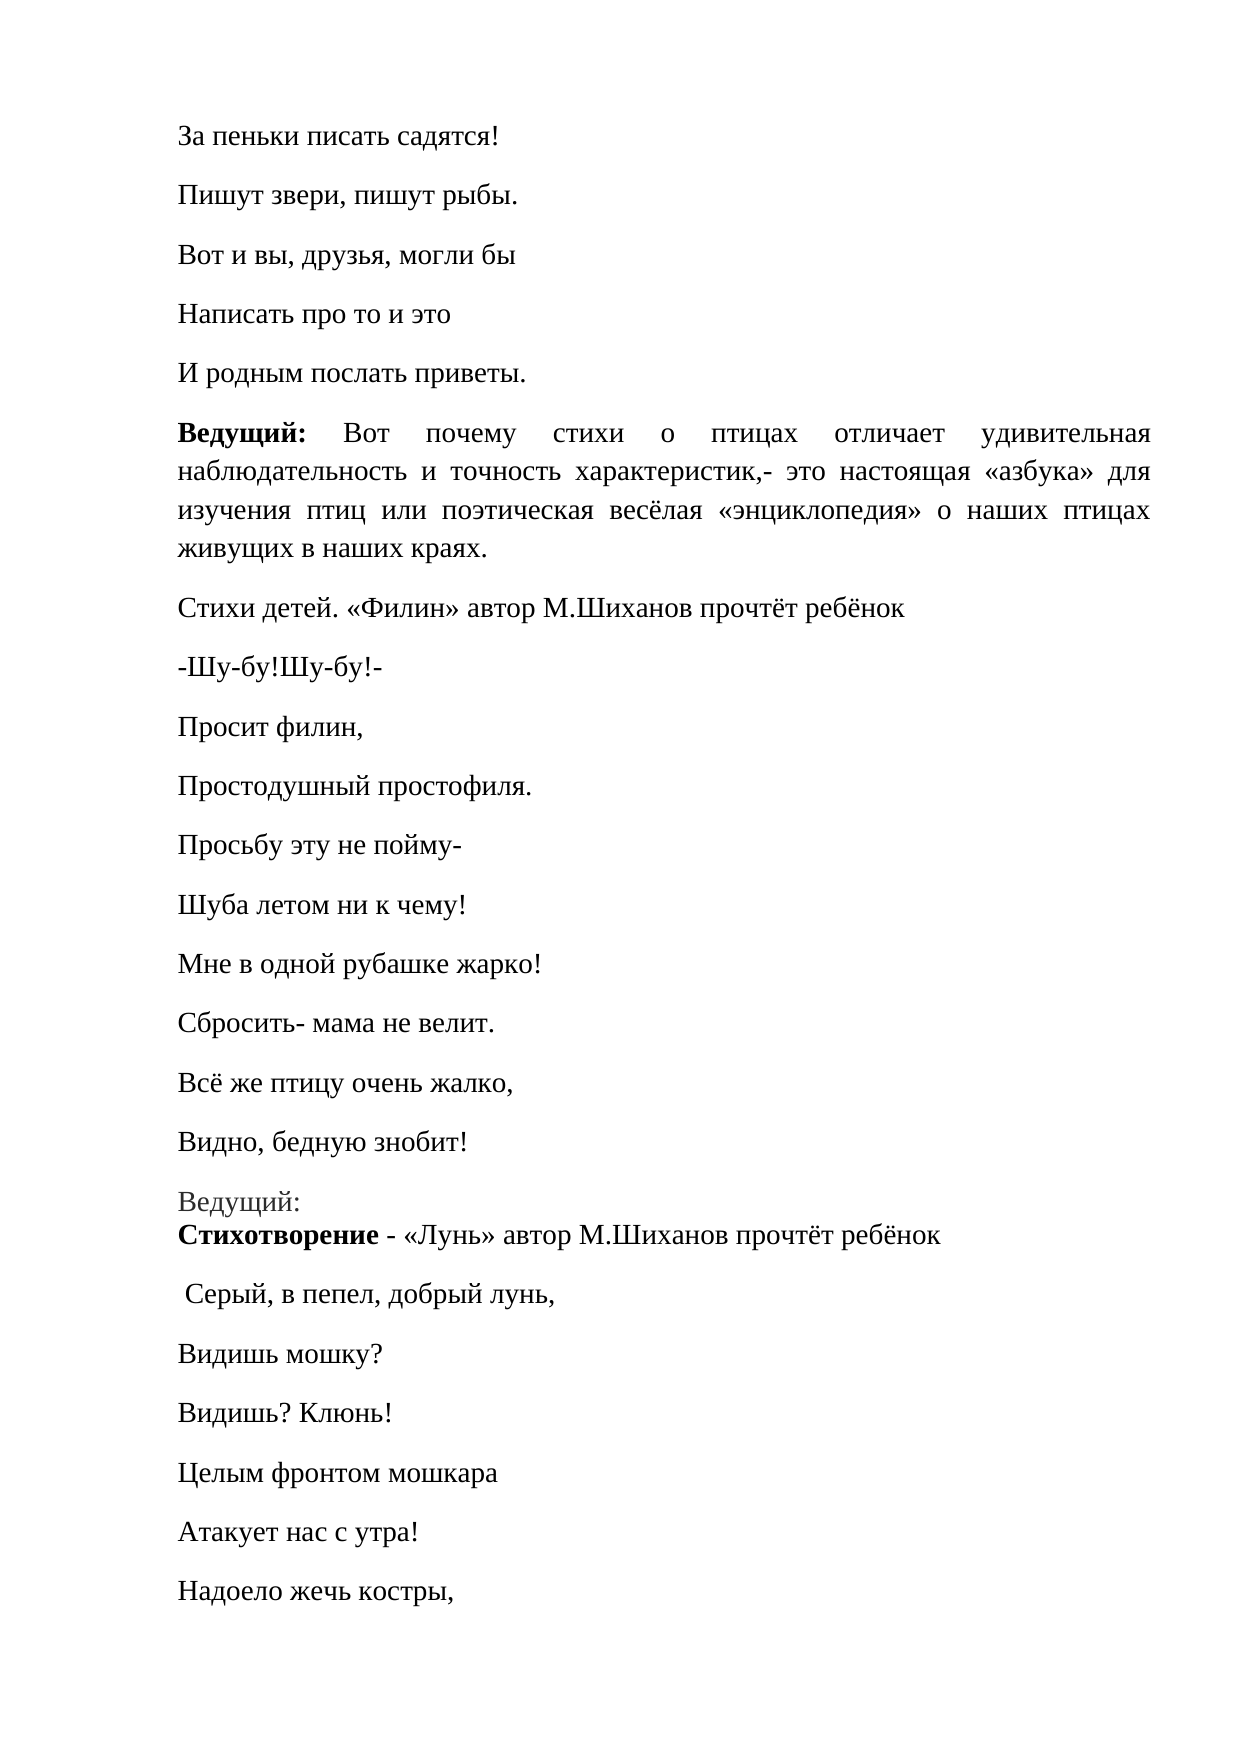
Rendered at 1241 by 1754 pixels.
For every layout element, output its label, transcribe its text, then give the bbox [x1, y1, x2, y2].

text Мне в одной рубашке жарко! [177, 946, 1152, 980]
text Надоело жечь костры, [177, 1573, 1152, 1607]
text Видишь мошку? [177, 1336, 1152, 1369]
text Простодушный простофиля. [177, 768, 1152, 802]
text Атакует нас с утра! [177, 1514, 1152, 1548]
text Видно, бедную знобит! [177, 1124, 1152, 1158]
text Сбросить- мама не велит. [177, 1006, 1152, 1039]
text Просьбу эту не пойму- [177, 827, 1152, 861]
text И родным послать приветы. [177, 356, 1152, 389]
text Всё же птицу очень жалко, [177, 1065, 1152, 1098]
text Пишут звери, пишут рыбы. [177, 177, 1152, 211]
text Видишь? Клюнь! [177, 1395, 1152, 1429]
text Шуба летом ни к чему! [177, 887, 1152, 920]
text Ведущий: [177, 1184, 1152, 1217]
text Вот и вы, друзья, могли бы [177, 237, 1152, 270]
text Стихи детей. «Филин» автор М.Шиханов прочтёт ребёнок [177, 590, 1152, 623]
text За пеньки писать садятся! [177, 118, 1152, 152]
text Ведущий: Вот почему стихи о птицах отличает удивительная наблюдательность и точность характеристик,- это настоящая «азбука» для изучения птиц или поэтическая весёлая «энциклопедия» о наших птицах живущих в наших краях. [177, 415, 1152, 564]
text Написать про то и это [177, 296, 1152, 330]
text Стихотворение - «Лунь» автор М.Шиханов прочтёт ребёнок [177, 1217, 1152, 1251]
text Просит филин, [177, 709, 1152, 742]
text Целым фронтом мошкара [177, 1455, 1152, 1488]
text Серый, в пепел, добрый лунь, [177, 1277, 1152, 1310]
text -Шу-бу!Шу-бу!- [177, 649, 1152, 683]
